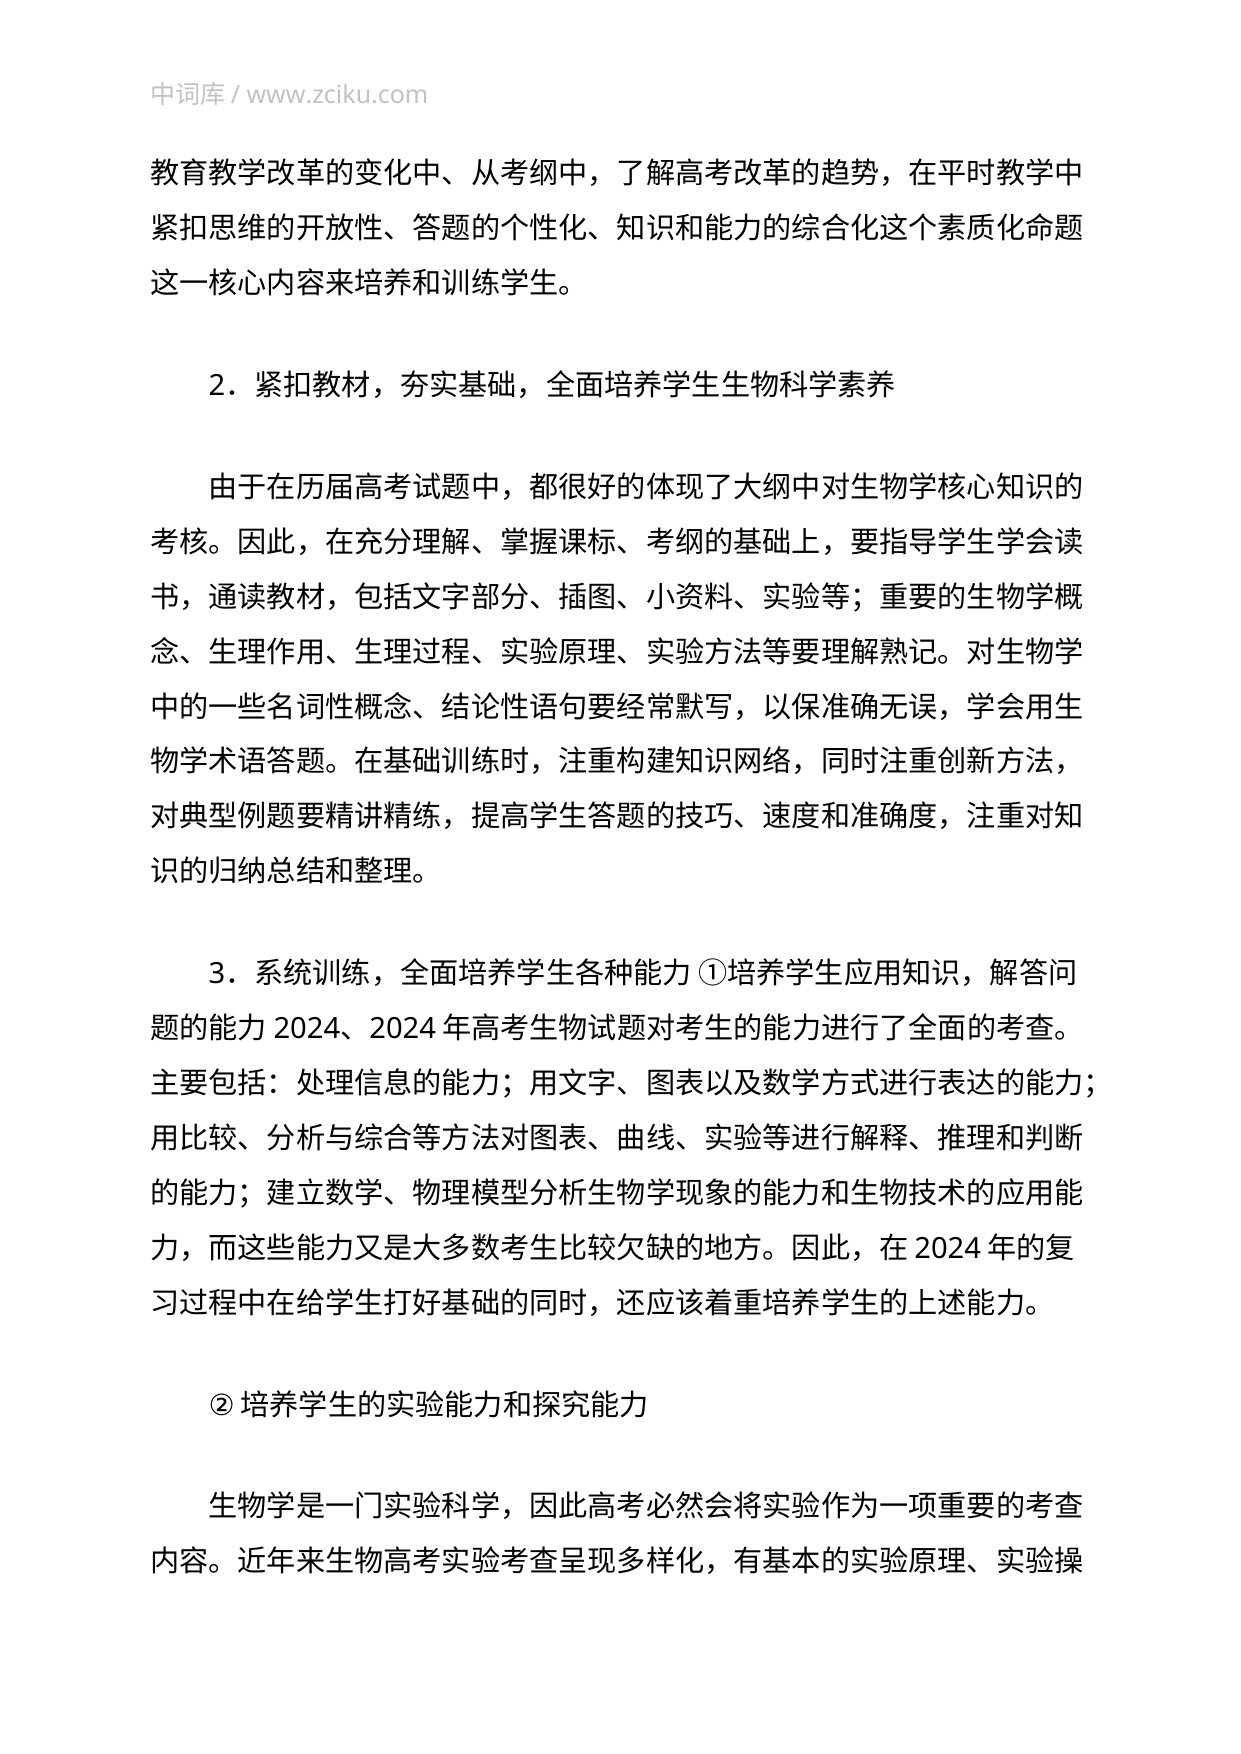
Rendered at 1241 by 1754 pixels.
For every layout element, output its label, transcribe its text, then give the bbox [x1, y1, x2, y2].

text 2．紧扣教材，夯实基础，全面培养学生生物科学素养 [150, 362, 1090, 404]
text 由于在历届高考试题中，都很好的体现了大纲中对生物学核心知识的考核。因此，在充分理解、掌握课标、考纲的基础上，要指导学生学会读书，通读教材，包括文字部分、插图、小资料、实验等；重要的生物学概念、生理作用、生理过程、实验原理、实验方法等要理解熟记。对生物学中的一些名词性概念、结论性语句要经常默写，以保准确无误，学会用生物学术语答题。在基础训练时，注重构建知识网络，同时注重创新方法，对典型例题要精讲精练，提高学生答题的技巧、速度和准确度，注重对知识的归纳总结和整理。 [150, 463, 1090, 890]
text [150, 1483, 1090, 1580]
text ②培养学生的实验能力和探究能力 [150, 1381, 1090, 1423]
text 3．系统训练，全面培养学生各种能力 ①培养学生应用知识，解答问题的能力 2024、2024年高考生物试题对考生的能力进行了全面的考查。主要包括：处理信息的能力；用文字、图表以及数学方式进行表达的能力；用比较、分析与综合等方法对图表、曲线、实验等进行解释、推理和判断的能力；建立数学、物理模型分析生物学现象的能力和生物技术的应用能力，而这些能力又是大多数考生比较欠缺的地方。因此，在2024年的复习过程中在给学生打好基础的同时，还应该着重培养学生的上述能力。 [150, 949, 1090, 1322]
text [150, 150, 1090, 302]
